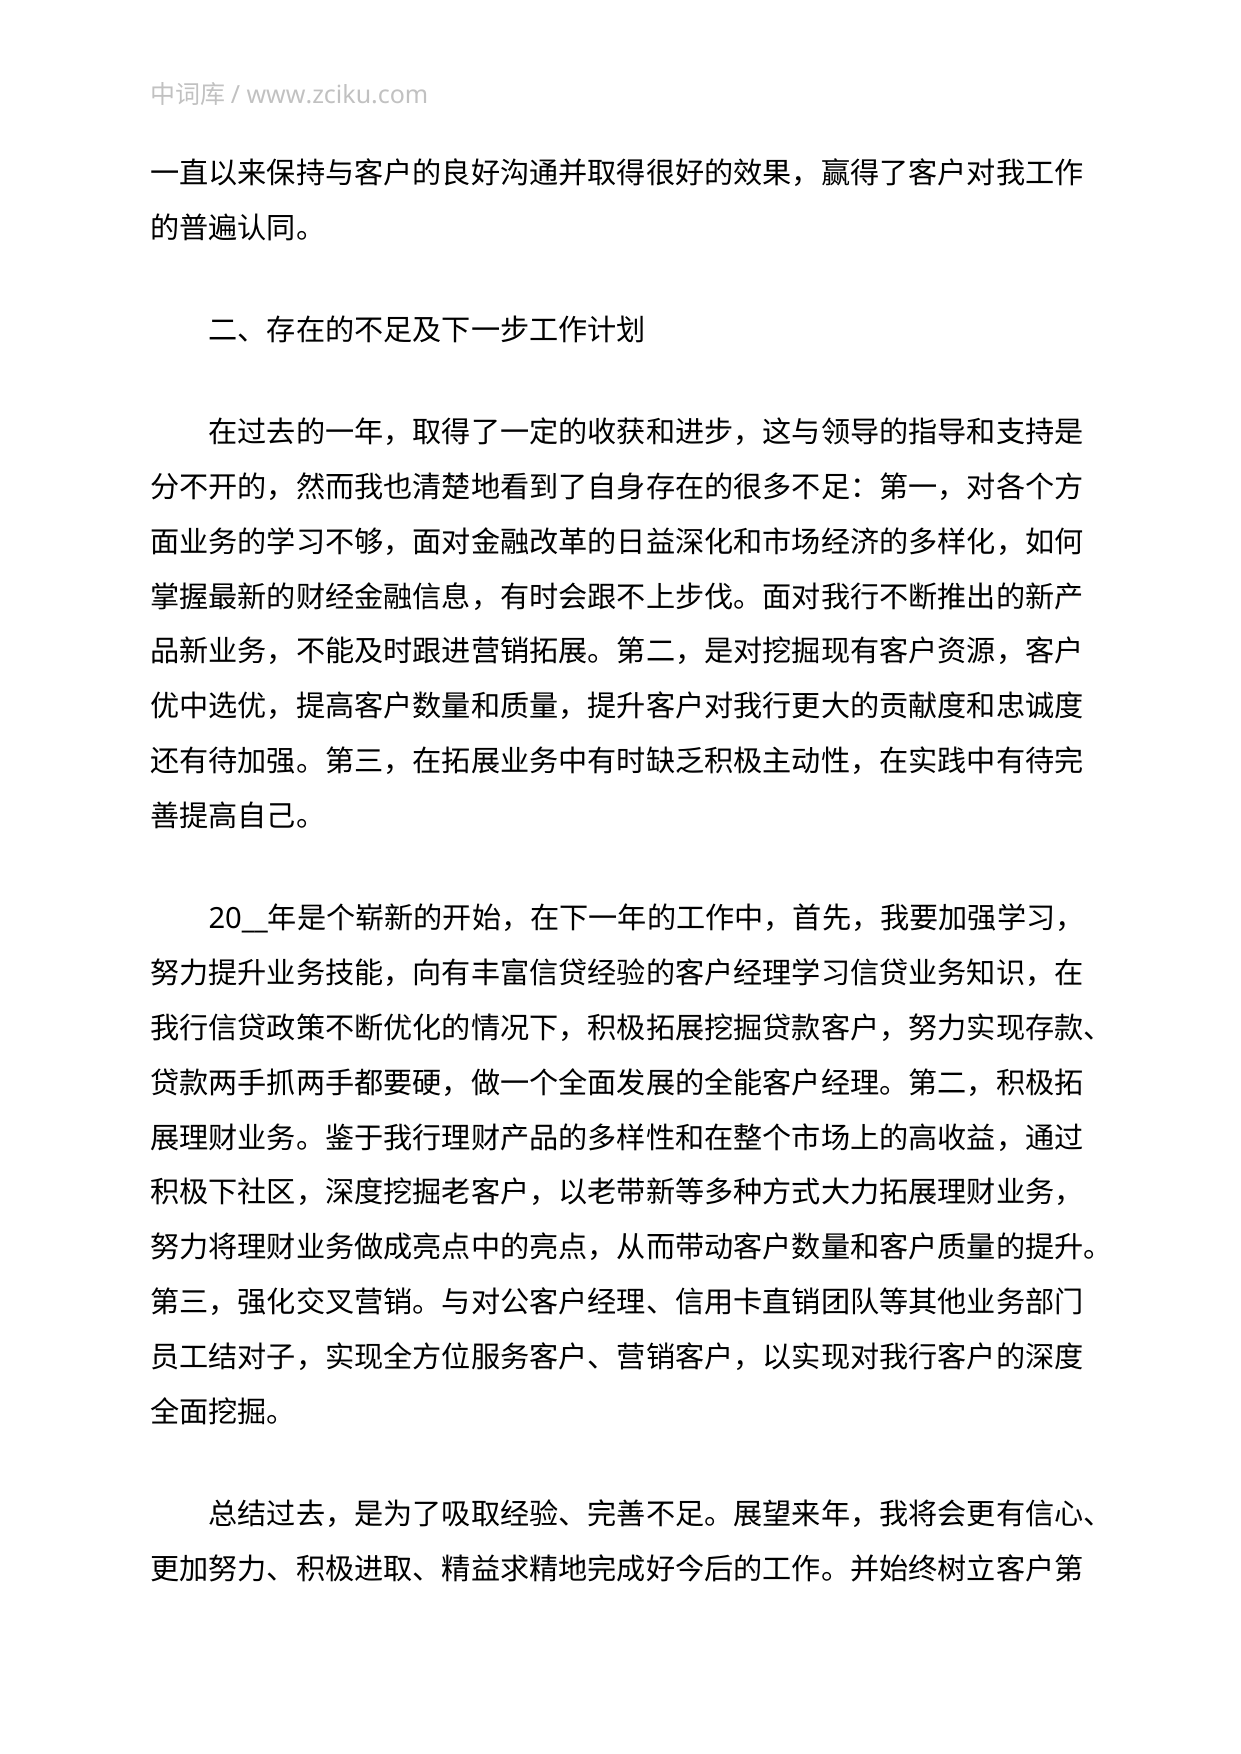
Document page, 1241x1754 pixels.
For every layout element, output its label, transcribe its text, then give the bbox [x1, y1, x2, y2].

text 二、存在的不足及下一步工作计划 [150, 307, 1090, 349]
text 在过去的一年，取得了一定的收获和进步，这与领导的指导和支持是分不开的，然而我也清楚地看到了自身存在的很多不足：第一，对各个方面业务的学习不够，面对金融改革的日益深化和市场经济的多样化，如何掌握最新的财经金融信息，有时会跟不上步伐。面对我行不断推出的新产品新业务，不能及时跟进营销拓展。第二，是对挖掘现有客户资源，客户优中选优，提高客户数量和质量，提升客户对我行更大的贡献度和忠诚度还有待加强。第三，在拓展业务中有时缺乏积极主动性，在实践中有待完善提高自己。 [150, 408, 1090, 835]
text 20__年是个崭新的开始，在下一年的工作中，首先，我要加强学习，努力提升业务技能，向有丰富信贷经验的客户经理学习信贷业务知识，在我行信贷政策不断优化的情况下，积极拓展挖掘贷款客户，努力实现存款、贷款两手抓两手都要硬，做一个全面发展的全能客户经理。第二，积极拓展理财业务。鉴于我行理财产品的多样性和在整个市场上的高收益，通过积极下社区，深度挖掘老客户，以老带新等多种方式大力拓展理财业务，努力将理财业务做成亮点中的亮点，从而带动客户数量和客户质量的提升。第三，强化交叉营销。与对公客户经理、信用卡直销团队等其他业务部门员工结对子，实现全方位服务客户、营销客户，以实现对我行客户的深度全面挖掘。 [150, 894, 1090, 1431]
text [150, 1490, 1090, 1588]
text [150, 150, 1090, 247]
